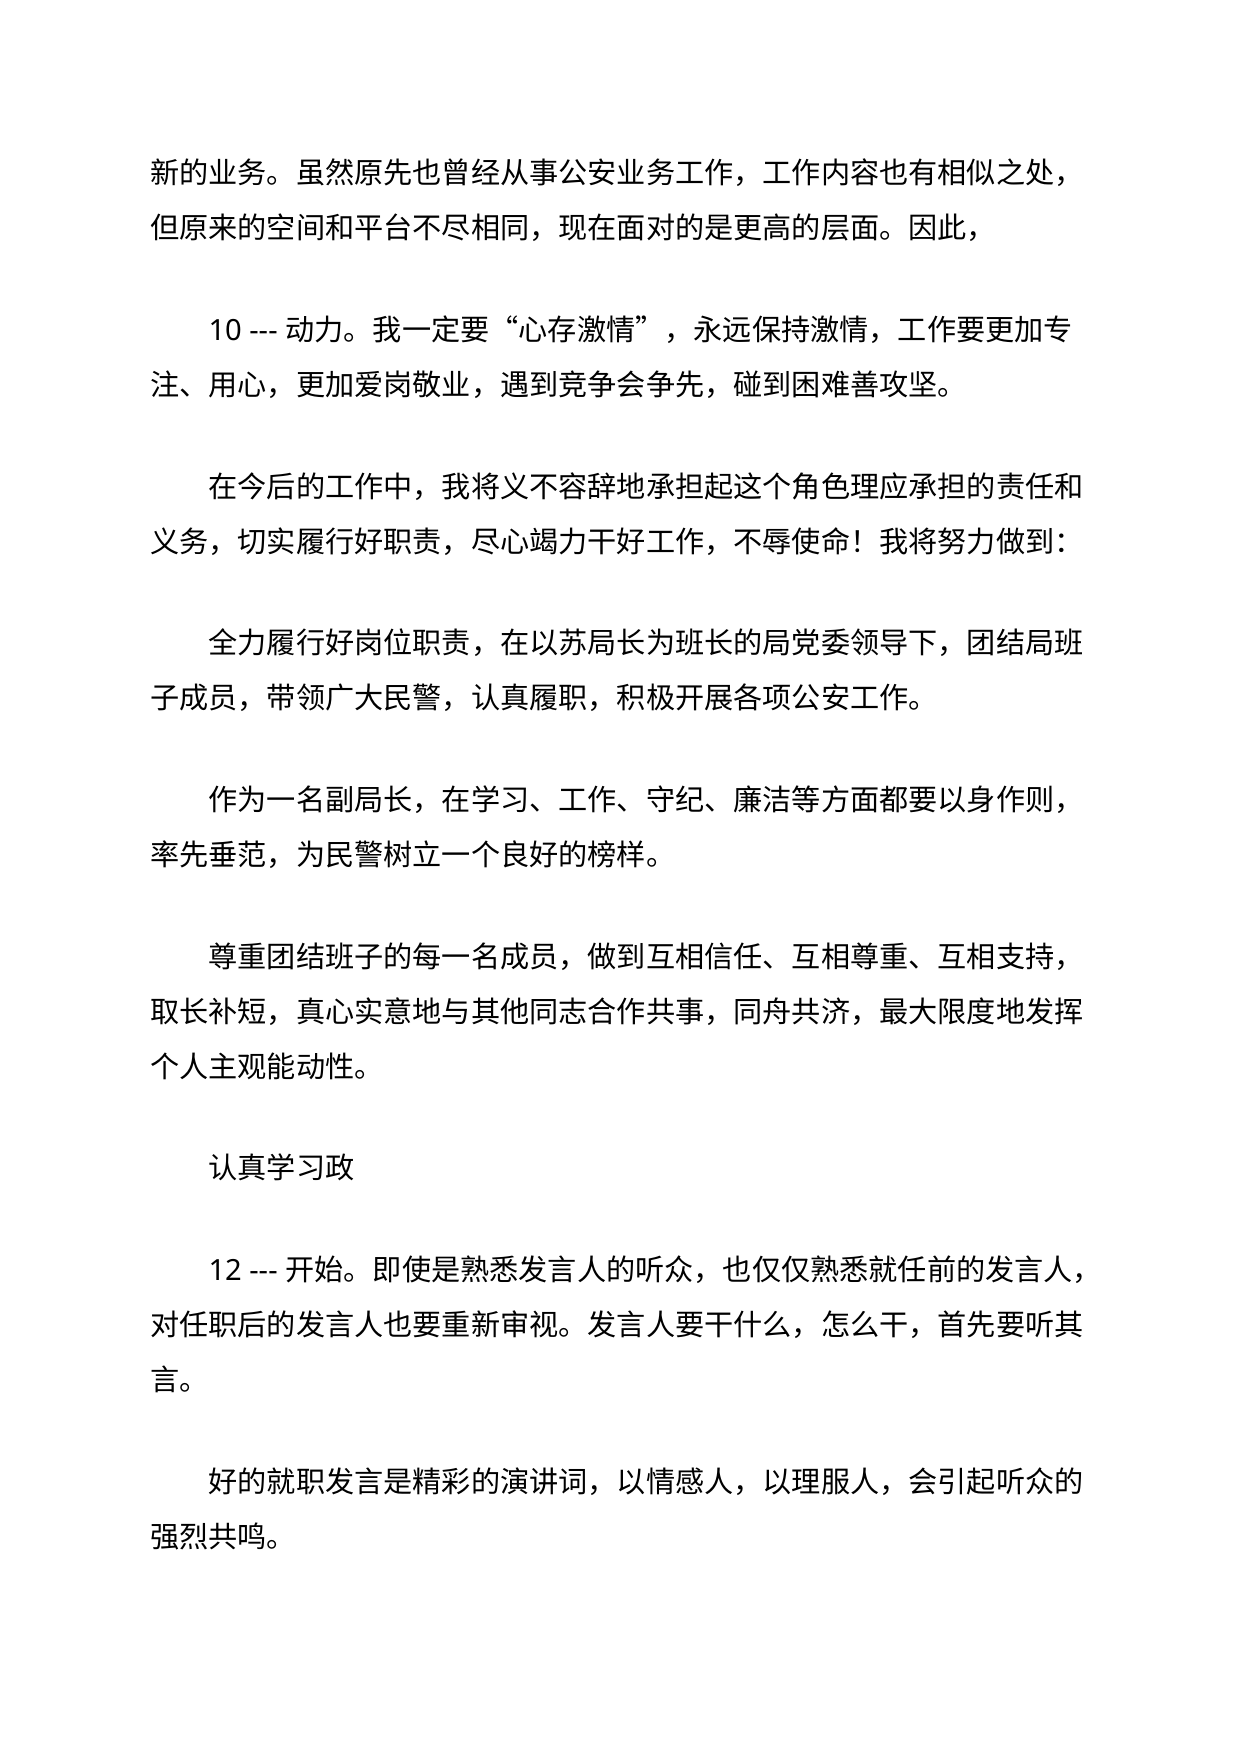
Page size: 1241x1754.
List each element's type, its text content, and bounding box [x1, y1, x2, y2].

text 作为一名副局长，在学习、工作、守纪、廉洁等方面都要以身作则，率先垂范，为民警树立一个良好的榜样。 [150, 777, 1090, 874]
text 好的就职发言是精彩的演讲词，以情感人，以理服人，会引起听众的强烈共鸣。 [150, 1458, 1090, 1556]
text 12 --- 开始。即使是熟悉发言人的听众，也仅仅熟悉就任前的发言人，对任职后的发言人也要重新审视。发言人要干什么，怎么干，首先要听其言。 [150, 1247, 1090, 1399]
text 在今后的工作中，我将义不容辞地承担起这个角色理应承担的责任和义务，切实履行好职责，尽心竭力干好工作，不辱使命！我将努力做到： [150, 463, 1090, 561]
text 全力履行好岗位职责，在以苏局长为班长的局党委领导下，团结局班子成员，带领广大民警，认真履职，积极开展各项公安工作。 [150, 620, 1090, 717]
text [150, 150, 1090, 247]
text 尊重团结班子的每一名成员，做到互相信任、互相尊重、互相支持，取长补短，真心实意地与其他同志合作共事，同舟共济，最大限度地发挥个人主观能动性。 [150, 933, 1090, 1086]
text 10 --- 动力。我一定要“心存激情”，永远保持激情，工作要更加专注、用心，更加爱岗敬业，遇到竞争会争先，碰到困难善攻坚。 [150, 307, 1090, 404]
text 认真学习政 [150, 1145, 1090, 1187]
